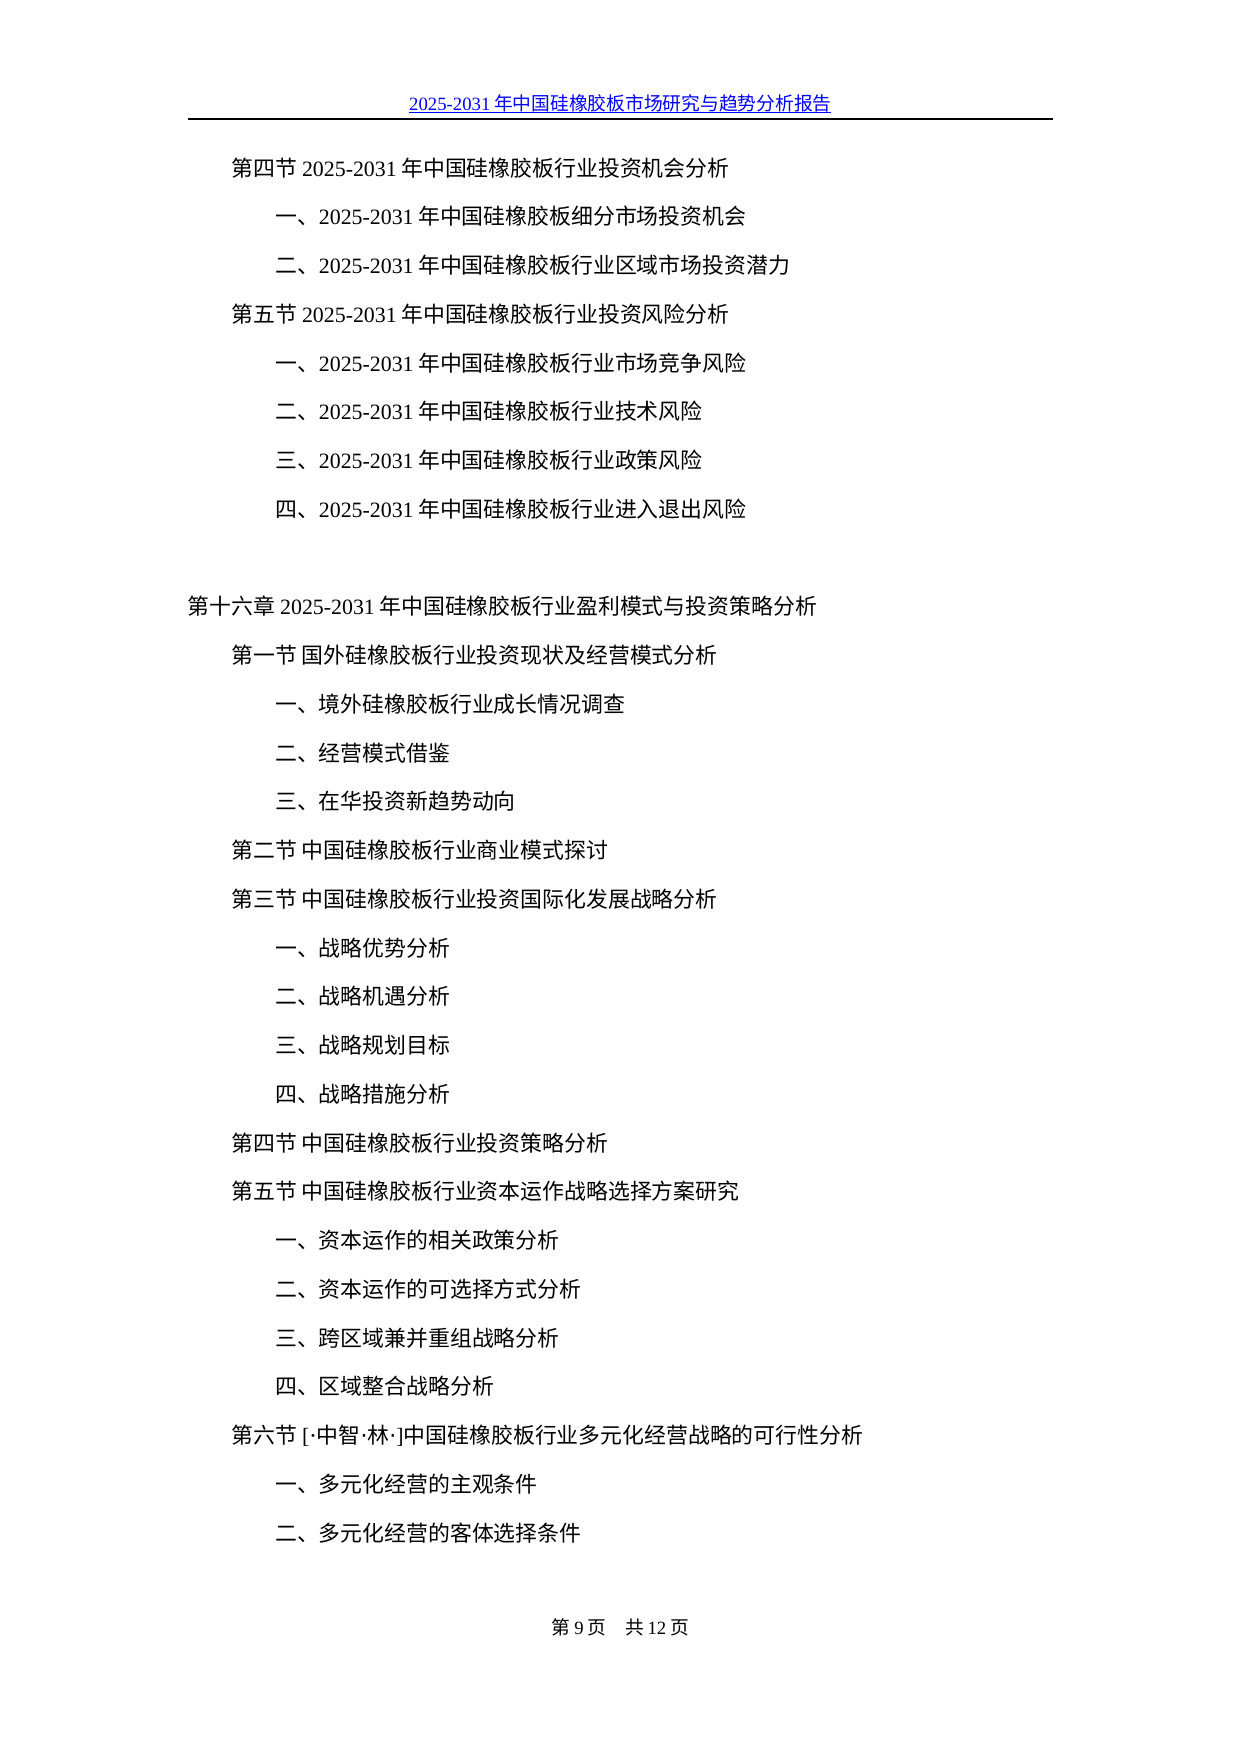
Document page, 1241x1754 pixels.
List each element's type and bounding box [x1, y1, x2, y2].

text [187, 150, 1053, 1548]
